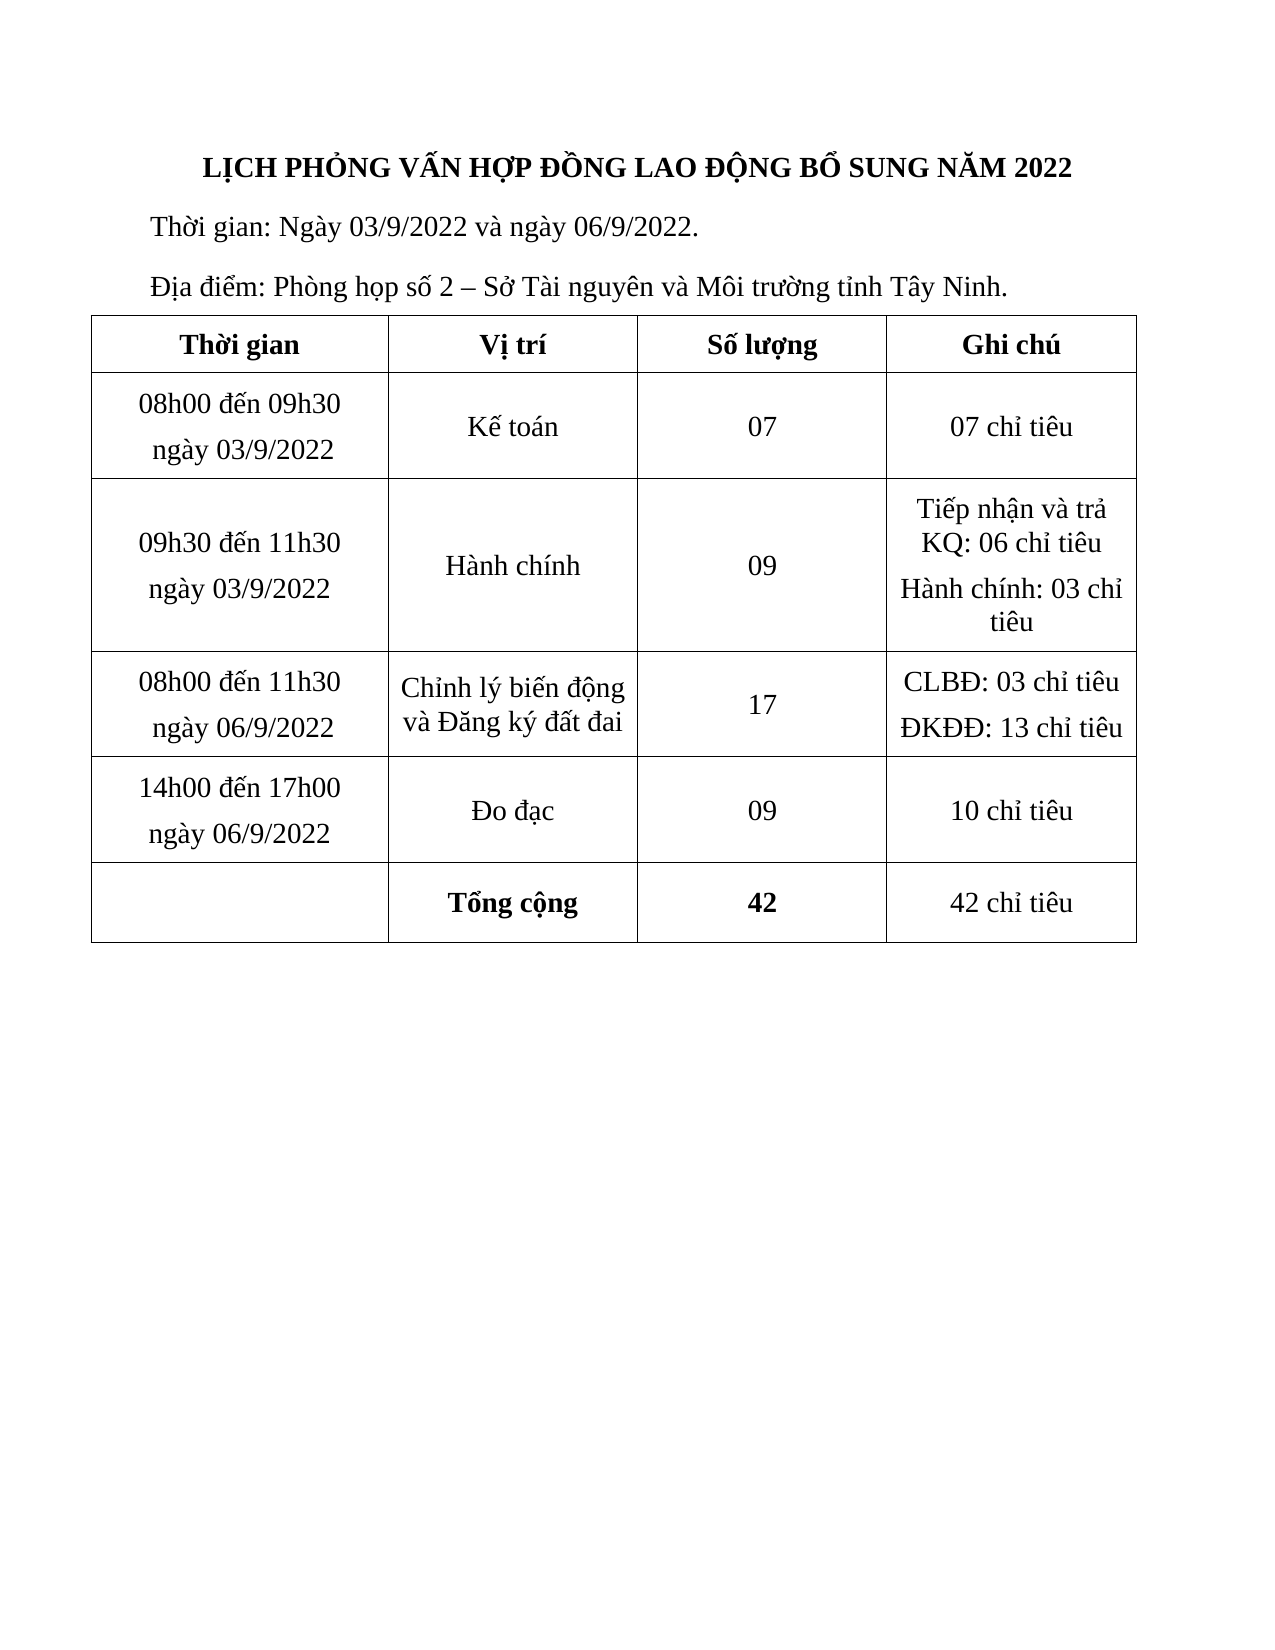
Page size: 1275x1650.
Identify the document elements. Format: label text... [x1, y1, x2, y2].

table_cell 10 chỉ tiêu [887, 757, 1136, 862]
table_cell CLBĐ: 03 chỉ tiêu ĐKĐĐ: 13 chỉ tiêu [887, 652, 1136, 756]
table_cell 07 chỉ tiêu [887, 373, 1136, 478]
table_header Ghi chú [887, 316, 1136, 372]
table_cell Tổng cộng [389, 863, 637, 942]
table_cell Tiếp nhận và trả KQ: 06 chỉ tiêu Hành chính: 03 chỉ tiêu [887, 479, 1136, 651]
text Thời gian: Ngày 03/9/2022 và ngày 06/9/2022. [150, 209, 1125, 243]
table_cell Chỉnh lý biến động và Đăng ký đất đai [389, 652, 637, 756]
table_cell 08h00 đến 09h30 ngày 03/9/2022 [92, 373, 388, 478]
table_cell 09 [638, 757, 886, 862]
table_cell 42 [638, 863, 886, 942]
table_cell 14h00 đến 17h00 ngày 06/9/2022 [92, 757, 388, 862]
table_header Vị trí [389, 316, 637, 372]
text Địa điểm: Phòng họp số 2 – Sở Tài nguyên và Môi trường tỉnh Tây Ninh. [150, 269, 1125, 302]
table_cell [92, 863, 388, 942]
table_cell 08h00 đến 11h30 ngày 06/9/2022 [92, 652, 388, 756]
table_cell 17 [638, 652, 886, 756]
table_cell Kế toán [389, 373, 637, 478]
table_cell 42 chỉ tiêu [887, 863, 1136, 942]
table_cell Hành chính [389, 479, 637, 651]
table_cell 07 [638, 373, 886, 478]
text LỊCH PHỎNG VẤN HỢP ĐỒNG LAO ĐỘNG BỔ SUNG NĂM 2022 [150, 150, 1125, 183]
table_cell 09h30 đến 11h30 ngày 03/9/2022 [92, 479, 388, 651]
table_header Thời gian [92, 316, 388, 372]
table_header Số lượng [638, 316, 886, 372]
table_cell 09 [638, 479, 886, 651]
table_cell Đo đạc [389, 757, 637, 862]
